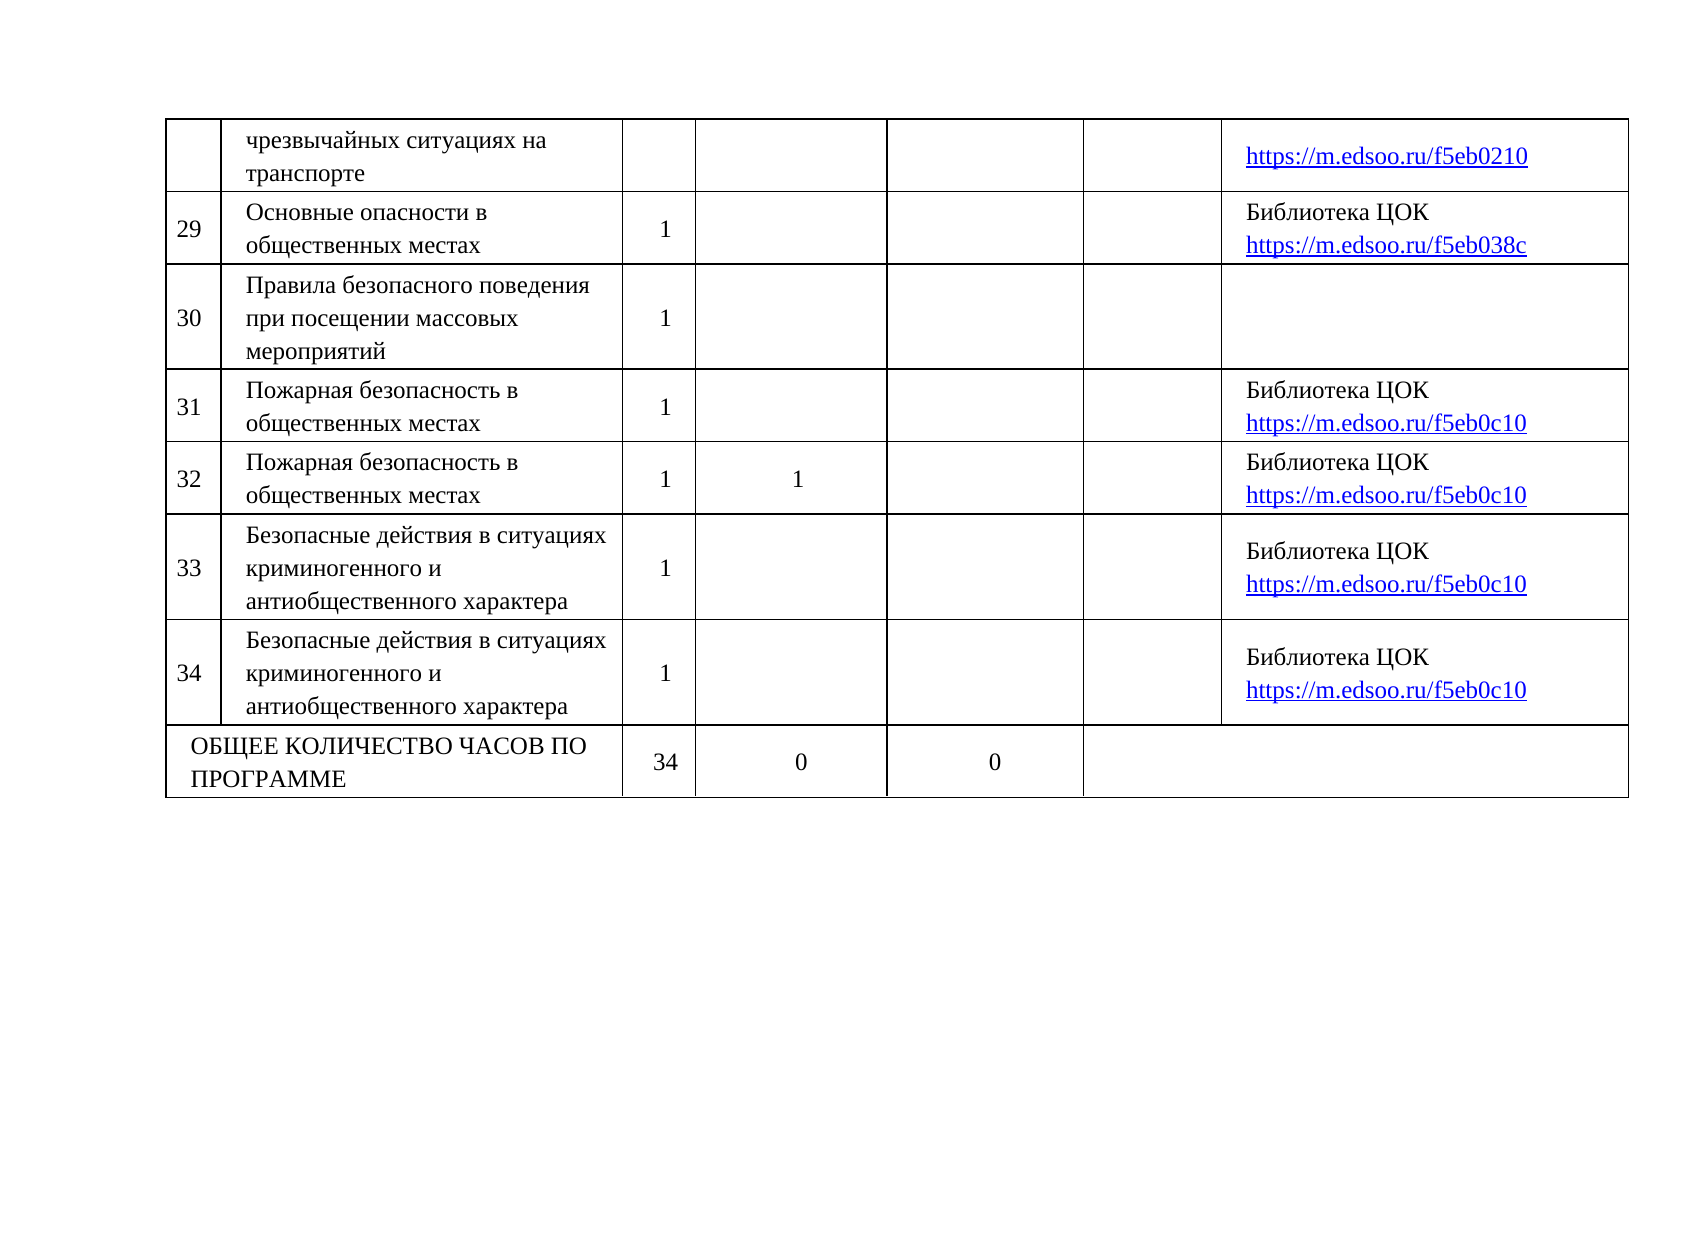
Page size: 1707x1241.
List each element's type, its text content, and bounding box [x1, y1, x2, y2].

table_cell Библиотека ЦОК https://m.edsoo.ru/f5eb038c [1222, 192, 1628, 263]
table_cell [888, 620, 1083, 724]
table_cell [1084, 265, 1221, 368]
table_cell 33 [167, 515, 220, 618]
table_cell Безопасные действия в ситуациях криминогенного и антиобщественного характера [222, 515, 622, 618]
table_cell [888, 265, 1083, 368]
table_cell 1 [623, 515, 695, 618]
table_cell Правила безопасного поведения при посещении массовых мероприятий [222, 265, 622, 368]
table_cell ОБЩЕЕ КОЛИЧЕСТВО ЧАСОВ ПО ПРОГРАММЕ [167, 726, 622, 796]
table_cell [696, 370, 886, 441]
table_cell [1084, 120, 1221, 191]
table_cell Безопасные действия в ситуациях криминогенного и антиобщественного характера [222, 620, 622, 724]
table_cell [1084, 192, 1221, 263]
table_cell Библиотека ЦОК https://m.edsoo.ru/f5eb0c10 [1222, 442, 1628, 513]
table_cell 34 [167, 620, 220, 724]
table_cell 1 [623, 192, 695, 263]
table_cell [1084, 620, 1221, 724]
table_cell [888, 370, 1083, 441]
table_cell [888, 515, 1083, 618]
table_cell 1 [696, 442, 886, 513]
table_cell Основные опасности в общественных местах [222, 192, 622, 263]
table_cell [888, 442, 1083, 513]
table_cell [888, 192, 1083, 263]
table_cell [1222, 265, 1628, 368]
table_cell 0 [696, 726, 886, 796]
table_cell [696, 192, 886, 263]
table_cell [1084, 442, 1221, 513]
table_cell 30 [167, 265, 220, 368]
table_cell Библиотека ЦОК https://m.edsoo.ru/f5eb0c10 [1222, 370, 1628, 441]
table_cell [696, 620, 886, 724]
table_cell [696, 120, 886, 191]
table_cell [696, 515, 886, 618]
table_cell 1 [623, 265, 695, 368]
table_cell 0 [888, 726, 1083, 796]
table_cell 28 [167, 120, 220, 191]
table_cell [696, 265, 886, 368]
table_cell 1 [623, 620, 695, 724]
table_cell 29 [167, 192, 220, 263]
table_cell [222, 120, 622, 191]
table_cell Библиотека ЦОК https://m.edsoo.ru/f5eb0c10 [1222, 515, 1628, 618]
table_cell 31 [167, 370, 220, 441]
table_cell [1084, 515, 1221, 618]
table_cell 34 [623, 726, 695, 796]
table_cell 32 [167, 442, 220, 513]
table_cell 1 [623, 370, 695, 441]
table_cell [888, 120, 1083, 191]
table_cell 1 [623, 442, 695, 513]
table_cell Пожарная безопасность в общественных местах [222, 442, 622, 513]
table_cell [1084, 370, 1221, 441]
table_cell [1084, 726, 1628, 796]
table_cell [1222, 120, 1628, 191]
table_cell 1 [623, 120, 695, 191]
table_cell Пожарная безопасность в общественных местах [222, 370, 622, 441]
table_cell Библиотека ЦОК https://m.edsoo.ru/f5eb0c10 [1222, 620, 1628, 724]
